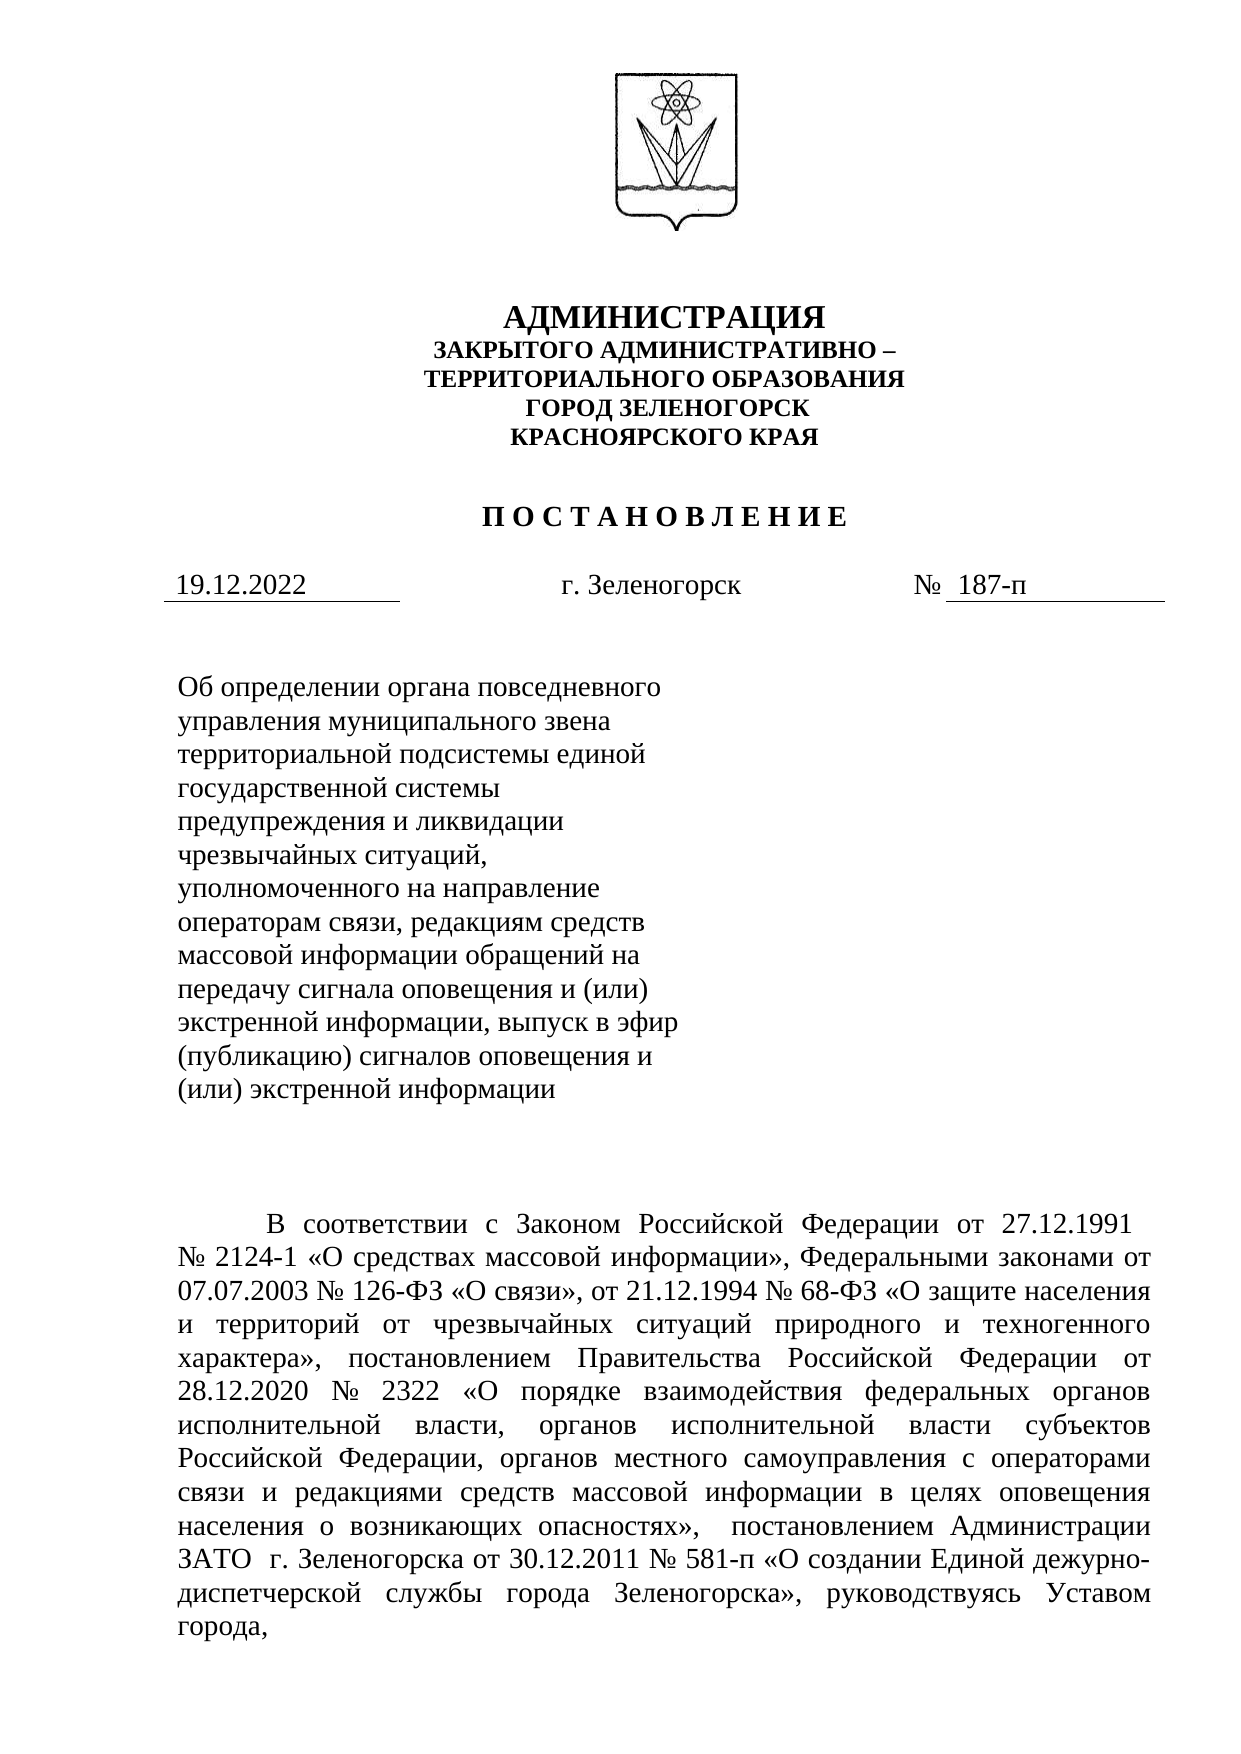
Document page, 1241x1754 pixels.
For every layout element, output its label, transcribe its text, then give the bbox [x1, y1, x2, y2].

text КРАСНОЯРСКОГО КРАЯ [177, 422, 1152, 451]
text Об определении органа повседневного управления муниципального звена территориальной подсистемы единой государственной системы предупреждения и ликвидации чрезвычайных ситуаций, уполномоченного на направление операторам связи, редакциям средств массовой информации обращений на передачу сигнала оповещения и (или) экстренной информации, выпуск в эфир (публикацию) сигналов оповещения и (или) экстренной информации [177, 669, 709, 1105]
table_header г. Зеленогорск [400, 532, 902, 601]
table_header 187-п [946, 532, 1165, 601]
table_header 19.12.2022 [164, 532, 400, 601]
text АДМИНИСТРАЦИЯ [177, 297, 1152, 336]
text ГОРОД ЗЕЛЕНОГОРСК [177, 393, 1152, 422]
table_header № [902, 532, 946, 601]
text П О С Т А Н О В Л Е Н И Е [177, 499, 1152, 532]
text ЗАКРЫТОГО АДМИНИСТРАТИВНО – [177, 336, 1152, 364]
text ТЕРРИТОРИАЛЬНОГО ОБРАЗОВАНИЯ [177, 364, 1152, 393]
text В соответствии с Законом Российской Федерации от 27.12.1991 № 2124-1 «О средствах массовой информации», Федеральными законами от 07.07.2003 № 126-ФЗ «О связи», от 21.12.1994 № 68-ФЗ «О защите населения и территорий от чрезвычайных ситуаций природного и техногенного характера», постановлением Правительства Российской Федерации от 28.12.2020 № 2322 «О порядке взаимодействия федеральных органов исполнительной власти, органов исполнительной власти субъектов Российской Федерации, органов местного самоуправления с операторами связи и редакциями средств массовой информации в целях оповещения населения о возникающих опасностях», постановлением Администрации ЗАТО г. Зеленогорска от 30.12.2011 № 581-п «О создании Единой дежурно-диспетчерской службы города Зеленогорска», руководствуясь Уставом города, [177, 1206, 1152, 1642]
picture [615, 73, 739, 231]
